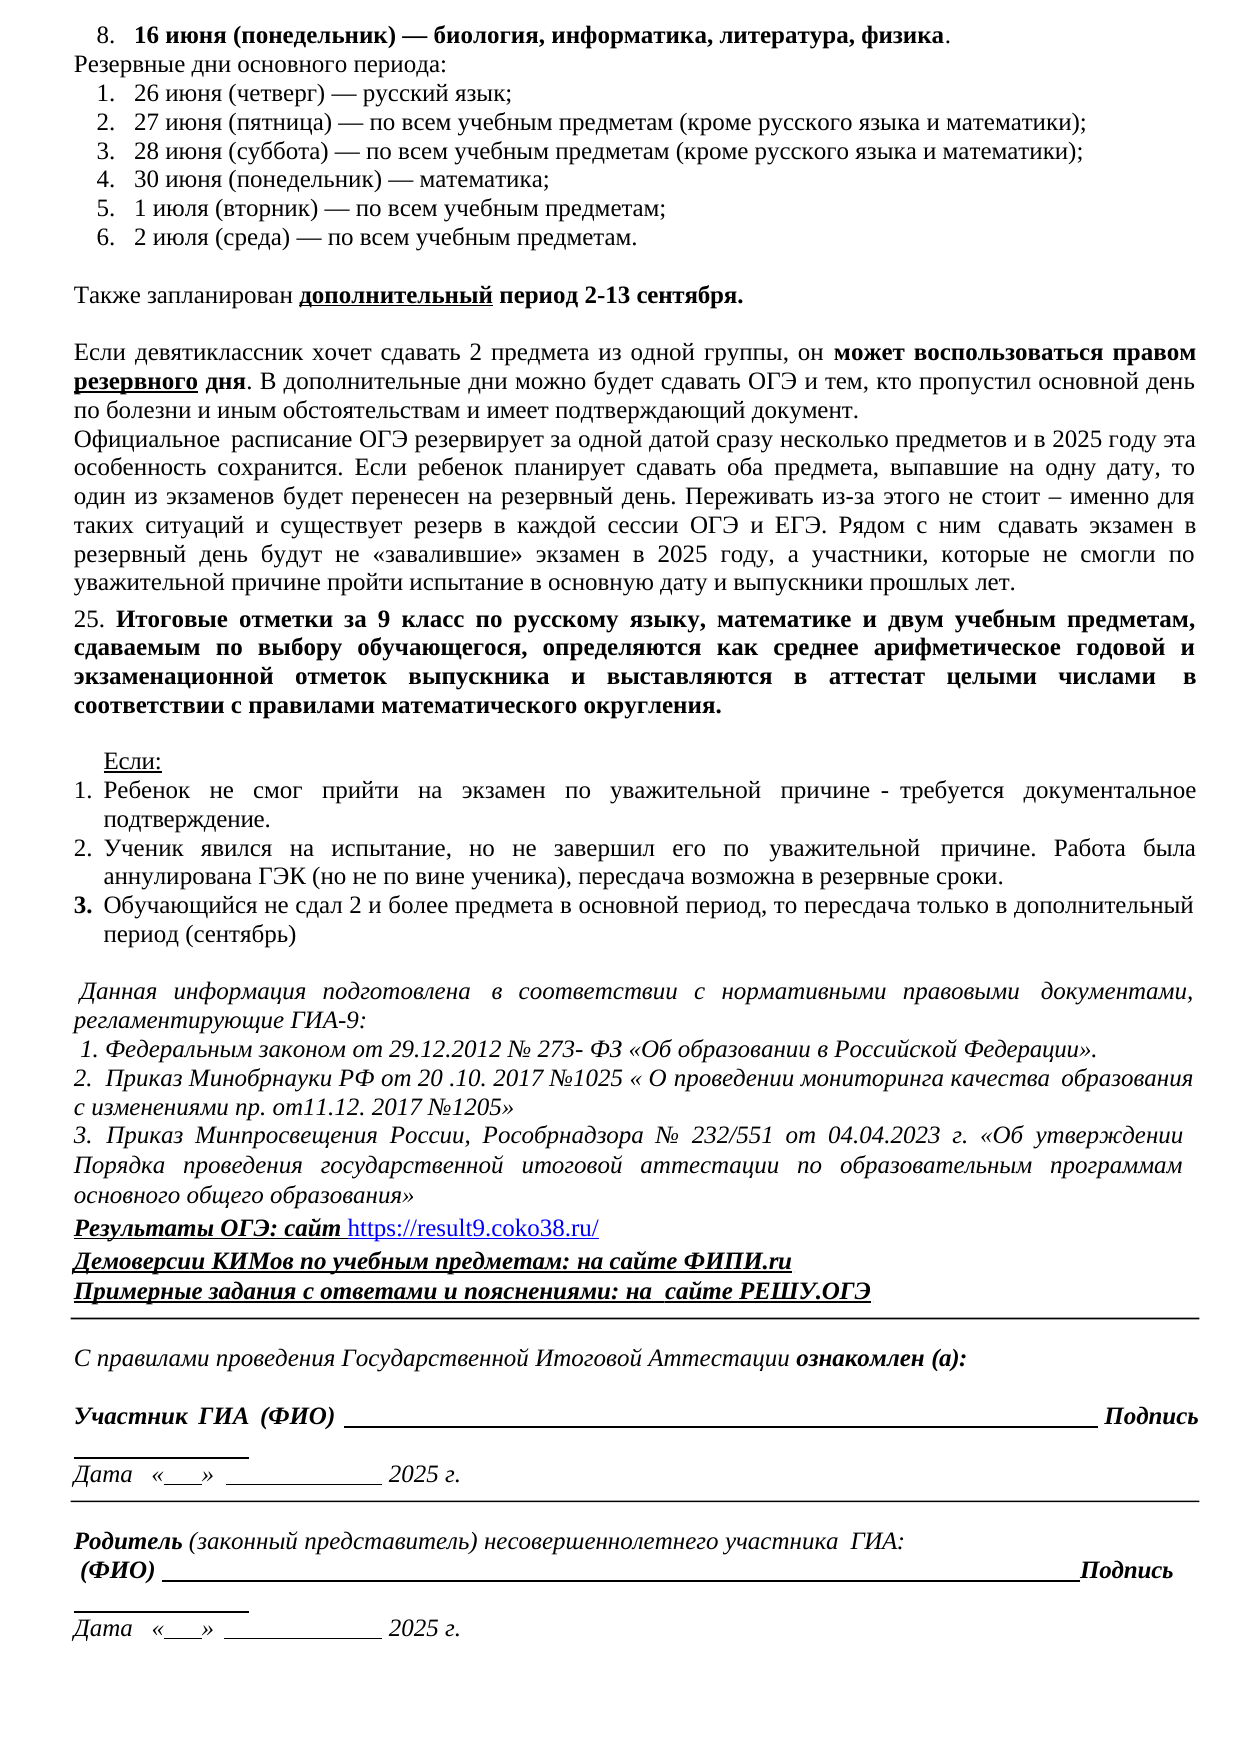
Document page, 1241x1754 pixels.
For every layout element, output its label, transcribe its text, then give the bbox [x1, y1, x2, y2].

list Ребенок не смог прийти на экзамен по уважительной причине - требуется документальное подтверждение. [74, 775, 1197, 833]
subtitle 26 июня (четверг) — русский язык; [96, 78, 1196, 107]
subtitle Резервные дни основного периода: [74, 50, 1196, 78]
subtitle Участник ГИА (ФИО) Подпись [74, 1401, 1211, 1430]
text Родитель (законный представитель) несовершеннолетнего участника ГИА: [74, 1526, 1211, 1555]
list Федеральным законом от 29.12.2012 № 273- ФЗ «Об образовании в Российской Федерации». [80, 1034, 1211, 1063]
text Официальное расписание ОГЭ резервирует за одной датой сразу несколько предметов и в 2025 году эта особенность сохранится. Если ребенок планирует сдавать оба предмета, выпавшие на одну дату, то один из экзаменов будет перенесен на резервный день. Переживать из-за этого не стоит – именно для таких ситуаций и существует резерв в каждой сессии ОГЭ и ЕГЭ. Рядом с ним сдавать экзамен в резервный день будут не «завалившие» экзамен в 2025 году, а участники, которые не смогли по уважительной причине пройти испытание в основную дату и выпускники прошлых лет. [74, 424, 1197, 596]
subtitle 16 июня (понедельник) — биология, информатика, литература, физика. [96, 21, 1196, 49]
text Результаты ОГЭ: сайт https://result9.coko38.ru/ [74, 1209, 1211, 1243]
subtitle Итоговые отметки за 9 класс по русскому языку, математике и двум учебным предметам, сдаваемым по выбору обучающегося, определяются как среднее арифметическое годовой и экзаменационной отметок выпускника и выставляются в аттестат целыми числами в соответствии с правилами математического округления. [74, 604, 1196, 719]
text Дата « » 2025 г. [74, 1609, 1211, 1642]
text С правилами проведения Государственной Итоговой Аттестации ознакомлен (а): [74, 1343, 1211, 1372]
subtitle 30 июня (понедельник) — математика; [96, 165, 1196, 194]
subtitle 27 июня (пятница) — по всем учебным предметам (кроме русского языка и математики); [96, 107, 1196, 136]
subtitle 2 июля (среда) — по всем учебным предметам. [96, 223, 1196, 251]
text Если девятиклассник хочет сдавать 2 предмета из одной группы, он может воспользоваться правом резервного дня. В дополнительные дни можно будет сдавать ОГЭ и тем, кто пропустил основной день по болезни и иным обстоятельствам и имеет подтверждающий документ. [74, 337, 1196, 424]
text Также запланирован дополнительный период 2-13 сентября. [74, 280, 1211, 309]
list Обучающийся не сдал 2 и более предмета в основной период, то пересдача только в дополнительный период (сентябрь) [74, 890, 1195, 948]
text Если: [103, 746, 1211, 775]
text Данная информация подготовлена в соответствии с нормативными правовыми документами, регламентирующие ГИА-9: [74, 976, 1196, 1034]
subtitle (ФИО) Подпись [80, 1555, 1211, 1584]
text Демоверсии КИМов по учебным предметам: на сайте ФИПИ.ru [74, 1243, 1211, 1276]
list Приказ Минпросвещения России, Рособрнадзора № 232/551 от 04.04.2023 г. «Об утверждении Порядка проведения государственной итоговой аттестации по образовательным программам основного общего образования» [74, 1121, 1186, 1208]
list Приказ Минобрнауки РФ от 20 .10. 2017 №1025 « О проведении мониторинга качества образования с изменениями пр. от11.12. 2017 №1205» [74, 1063, 1196, 1120]
text Примерные задания с ответами и пояснениями: на сайте РЕШУ.ОГЭ [74, 1276, 1211, 1305]
text Дата « » 2025 г. [74, 1456, 1211, 1488]
subtitle 28 июня (суббота) — по всем учебным предметам (кроме русского языка и математики); [96, 136, 1196, 165]
subtitle 1 июля (вторник) — по всем учебным предметам; [96, 194, 1196, 222]
list Ученик явился на испытание, но не завершил его по уважительной причине. Работа была аннулирована ГЭК (но не по вине ученика), пересдача возможна в резервные сроки. [74, 833, 1196, 890]
